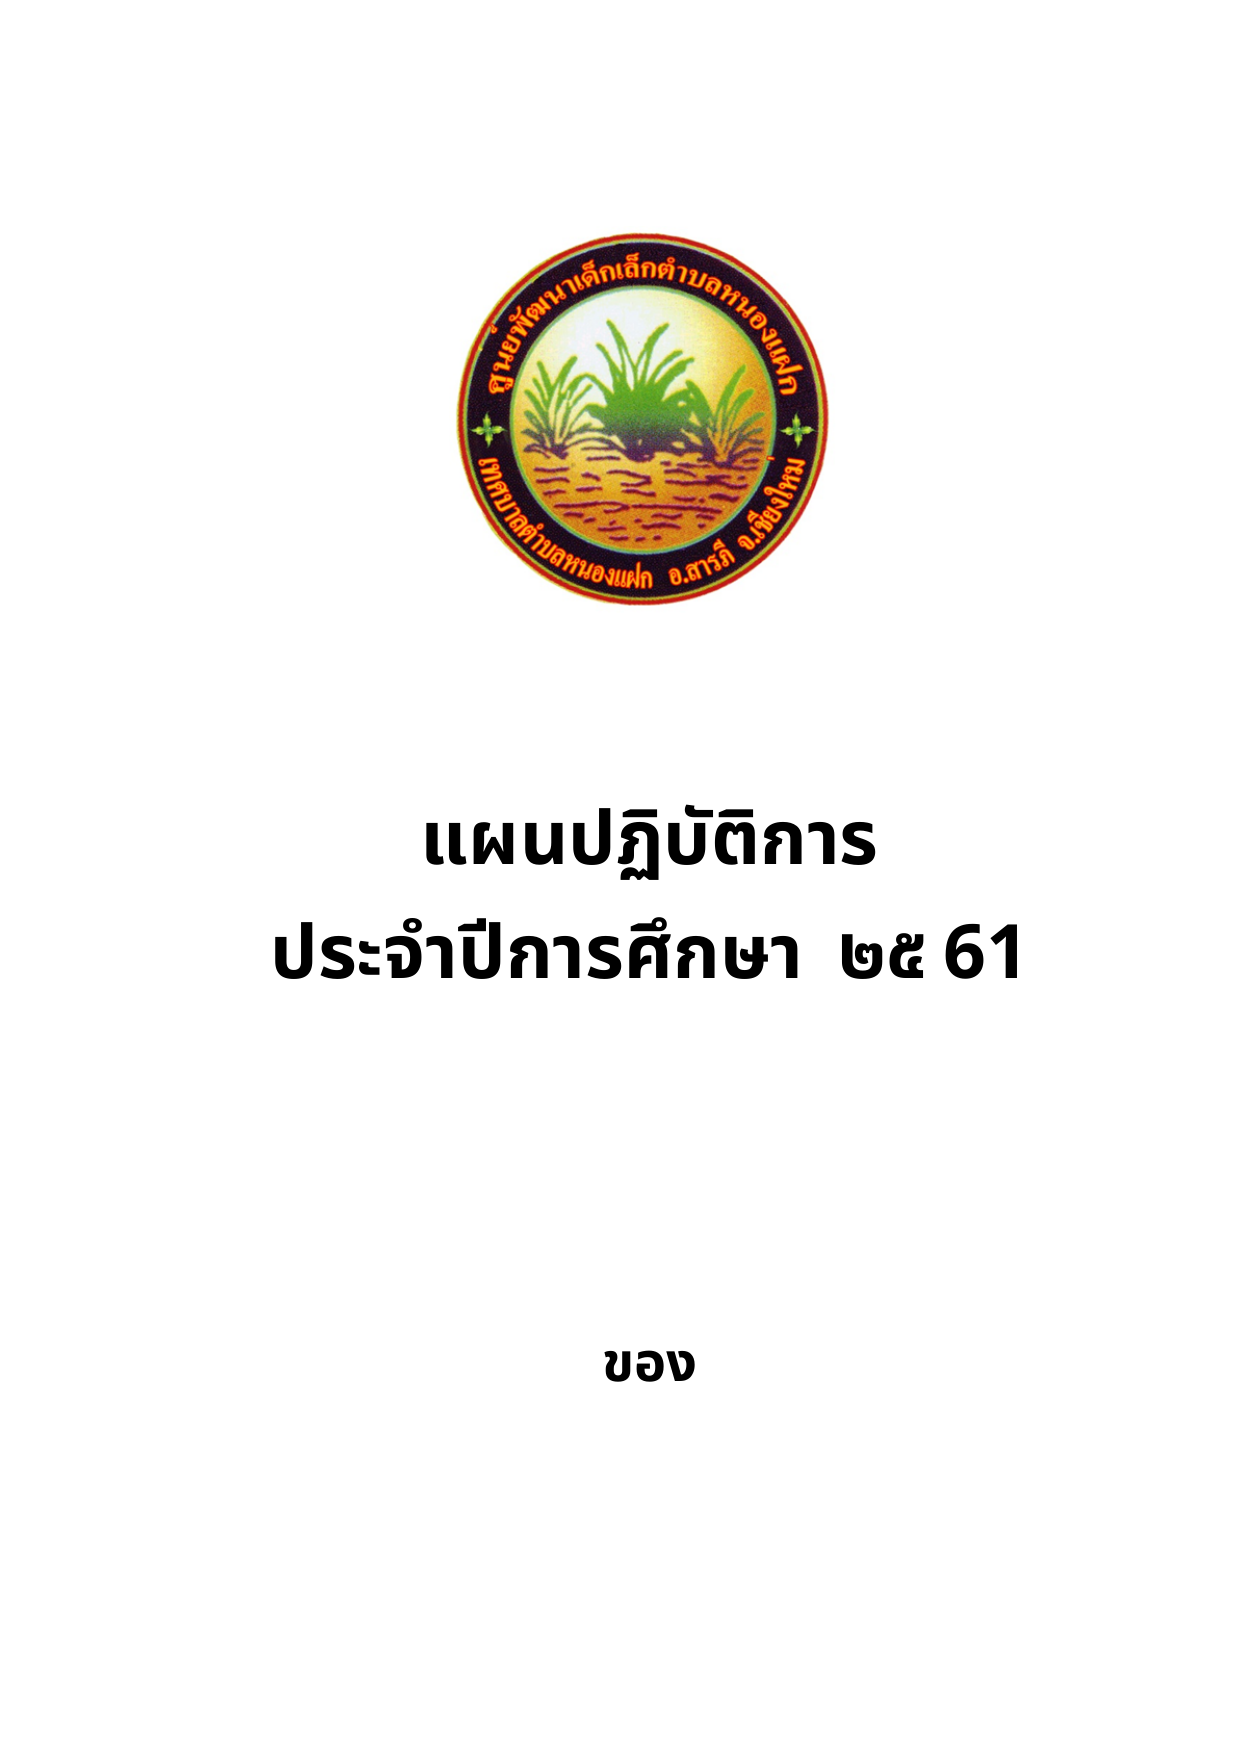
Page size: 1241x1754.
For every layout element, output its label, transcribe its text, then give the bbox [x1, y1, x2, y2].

text แผนปฏิบัติการ [177, 784, 1122, 898]
text ของ [177, 1324, 1122, 1406]
text ประจำปีการศึกษา ๒๕61 [177, 898, 1122, 1012]
picture [449, 226, 839, 613]
